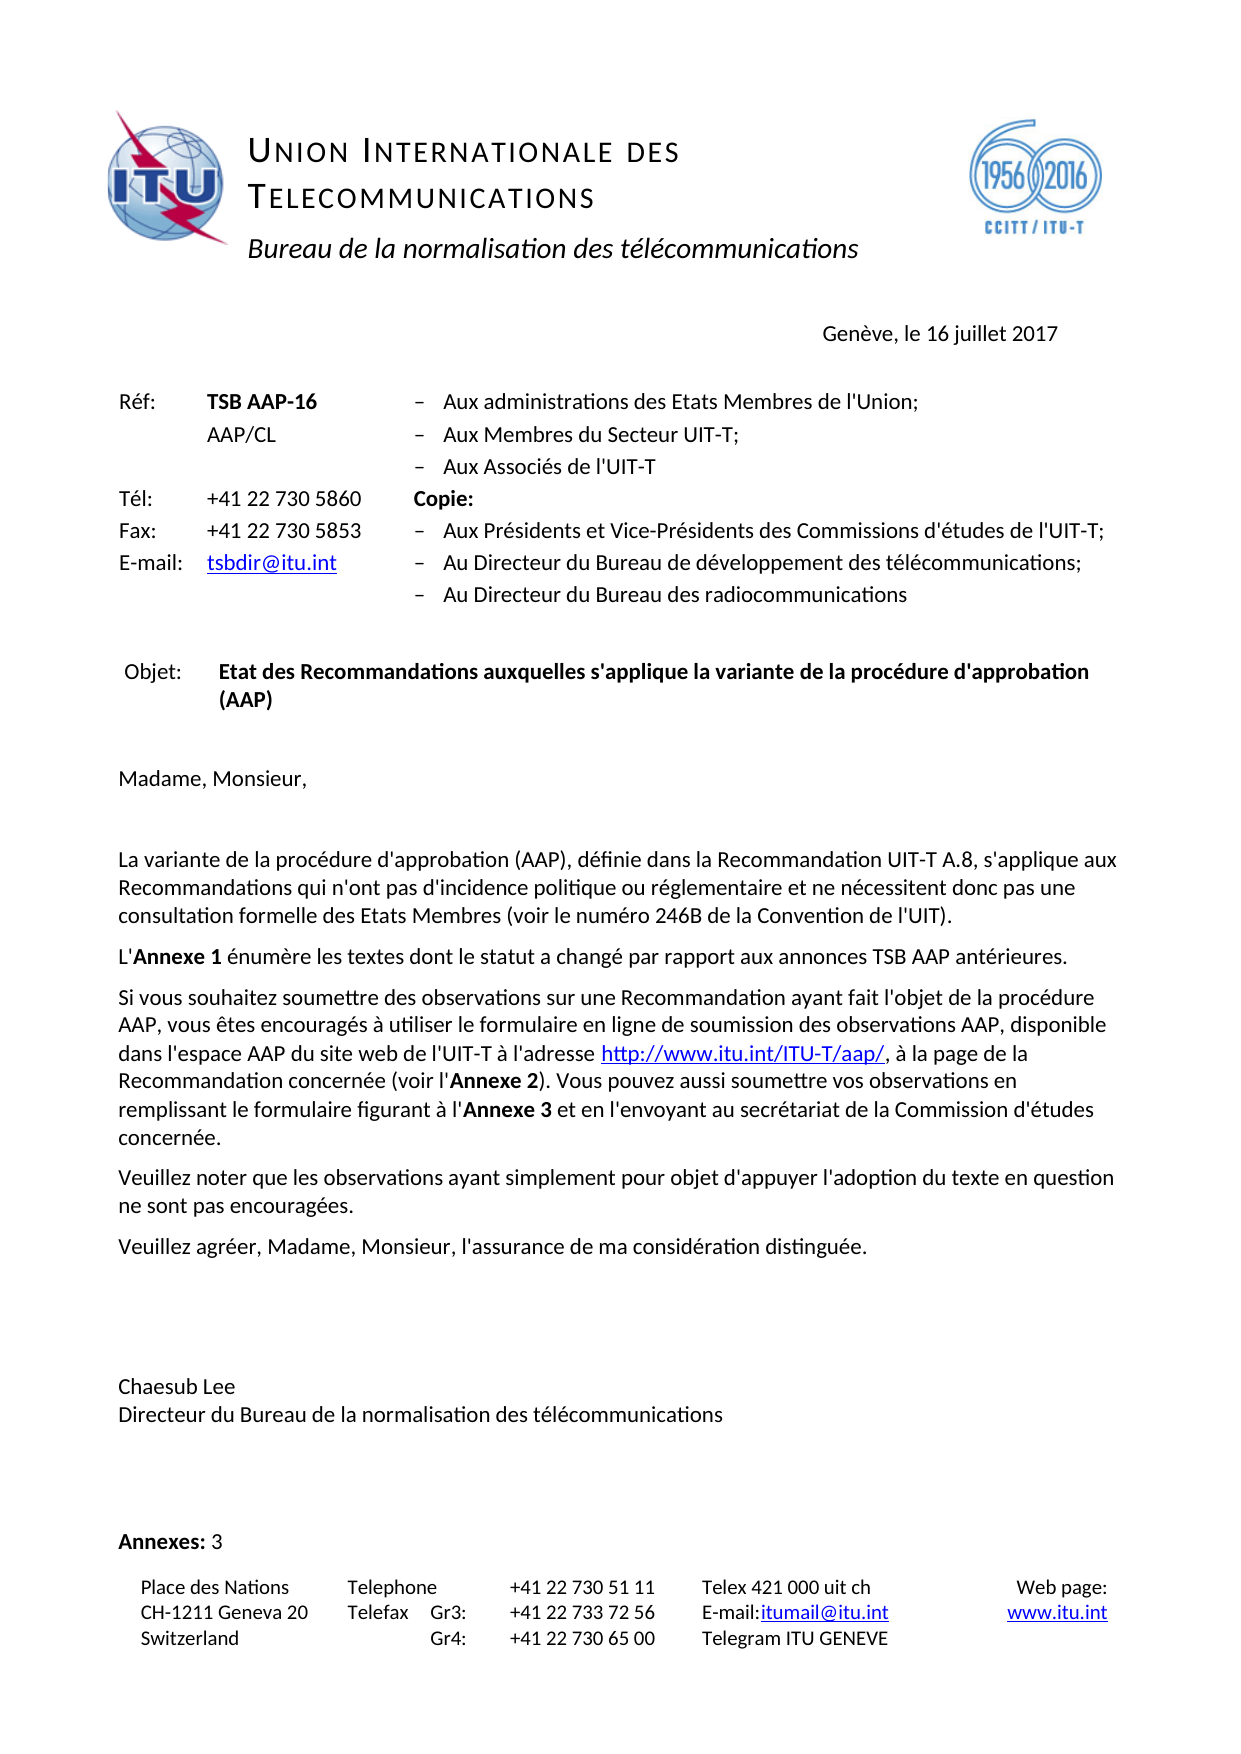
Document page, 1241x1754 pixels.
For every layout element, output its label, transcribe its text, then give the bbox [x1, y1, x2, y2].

picture [967, 117, 1103, 238]
text Veuillez noter que les observations ayant simplement pour objet d'appuyer l'adoption du texte en question ne sont pas encouragées. [118, 1163, 1122, 1219]
table_header [95, 89, 242, 266]
text Genève, le 16 juillet 2017 [118, 319, 1122, 347]
text Annexes: 3 [118, 1527, 1122, 1555]
table_header Union Internationale des Telecommunications Bureau de la normalisation des télécommunications [242, 89, 962, 266]
table_header [962, 89, 1158, 266]
table_header Objet: [118, 653, 213, 718]
table_header Réf: Tél: Fax: E-mail: [119, 388, 207, 613]
table_header – Aux administrations des Etats Membres de l'Union; – Aux Membres du Secteur UIT-T; – Aux Associés de l'UIT-T Copie: – Aux Présidents et Vice-Présidents des Commissions d'études de l'UIT-T; – Au Directeur du Bureau de développement des télécommunications; – Au Directeur du Bureau des radiocommunications [414, 388, 1137, 613]
text Si vous souhaitez soumettre des observations sur une Recommandation ayant fait l'objet de la procédure AAP, vous êtes encouragés à utiliser le formulaire en ligne de soumission des observations AAP, disponible dans l'espace AAP du site web de l'UIT-T à l'adresse http://www.itu.int/ITU-T/aap/, à la page de la Recommandation concernée (voir l'Annexe 2). Vous pouvez aussi soumettre vos observations en remplissant le formulaire figurant à l'Annexe 3 et en l'envoyant au secrétariat de la Commission d'études concernée. [118, 983, 1122, 1151]
table_header Etat des Recommandations auxquelles s'applique la variante de la procédure d'approbation (AAP) [213, 653, 1145, 718]
table_header TSB AAP-16 AAP/CL +41 22 730 5860 +41 22 730 5853 tsbdir@itu.int [207, 388, 413, 613]
text La variante de la procédure d'approbation (AAP), définie dans la Recommandation UIT-T A.8, s'applique aux Recommandations qui n'ont pas d'incidence politique ou réglementaire et ne nécessitent donc pas une consultation formelle des Etats Membres (voir le numéro 246B de la Convention de l'UIT). [118, 846, 1122, 929]
text Chaesub Lee Directeur du Bureau de la normalisation des télécommunications [118, 1372, 1122, 1428]
text Madame, Monsieur, [118, 764, 1122, 792]
picture [107, 110, 229, 245]
text L'Annexe 1 énumère les textes dont le statut a changé par rapport aux annonces TSB AAP antérieures. [118, 942, 1122, 970]
text Veuillez agréer, Madame, Monsieur, l'assurance de ma considération distinguée. [118, 1232, 1122, 1260]
